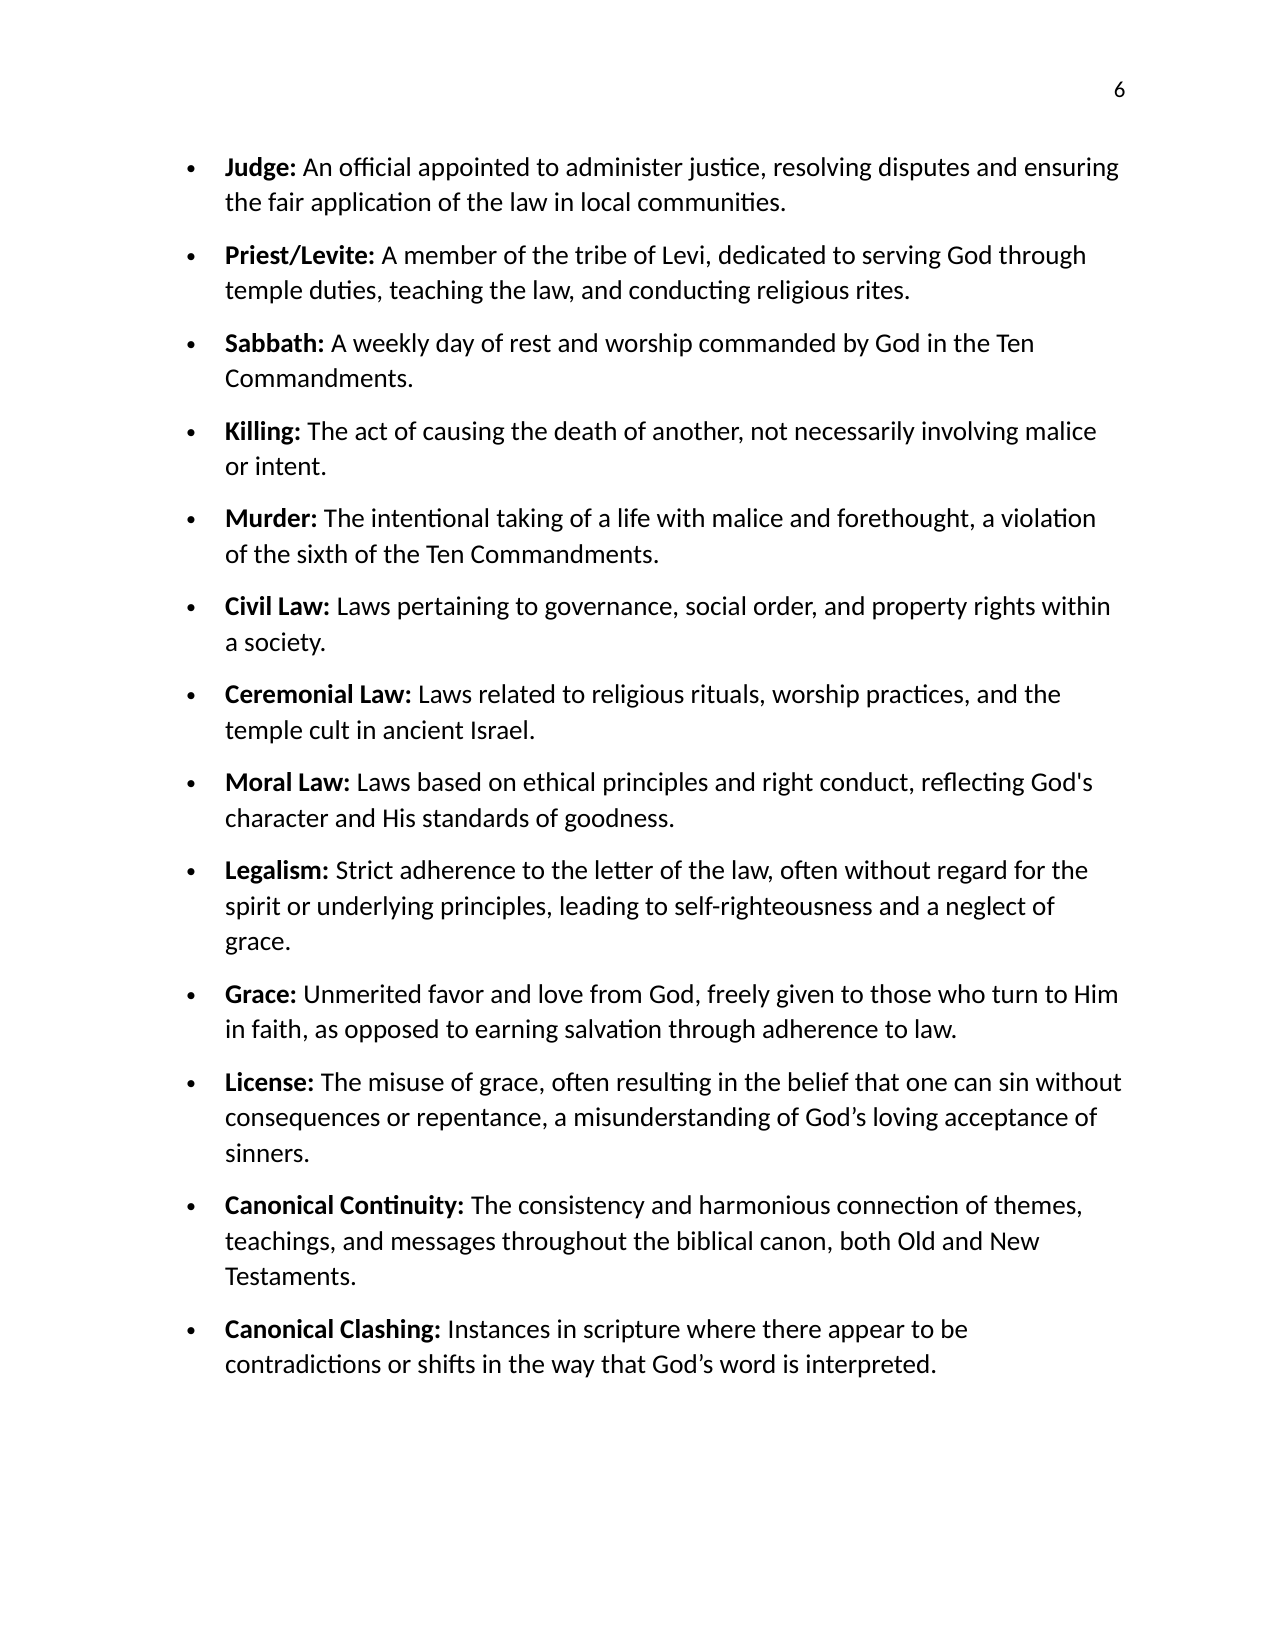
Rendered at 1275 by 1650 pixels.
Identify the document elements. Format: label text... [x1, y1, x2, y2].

list Murder: The intentional taking of a life with malice and forethought, a violation of the sixth of the Ten Commandments. [187, 502, 1125, 570]
list Priest/Levite: A member of the tribe of Levi, dedicated to serving God through temple duties, teaching the law, and conducting religious rites. [187, 238, 1125, 307]
list Moral Law: Laws based on ethical principles and right conduct, reflecting God's character and His standards of goodness. [187, 765, 1125, 834]
list License: The misuse of grace, often resulting in the belief that one can sin without consequences or repentance, a misunderstanding of God’s loving acceptance of sinners. [187, 1065, 1125, 1169]
list Legalism: Strict adherence to the letter of the law, often without regard for the spirit or underlying principles, leading to self-righteousness and a neglect of grace. [187, 853, 1125, 958]
list Judge: An official appointed to administer justice, resolving disputes and ensuring the fair application of the law in local communities. [187, 150, 1125, 219]
list Canonical Clashing: Instances in scripture where there appear to be contradictions or shifts in the way that God’s word is interpreted. [187, 1312, 1125, 1381]
list Civil Law: Laws pertaining to governance, social order, and property rights within a society. [187, 589, 1125, 658]
list Ceremonial Law: Laws related to religious rituals, worship practices, and the temple cult in ancient Israel. [187, 677, 1125, 746]
list Canonical Continuity: The consistency and harmonious connection of themes, teachings, and messages throughout the biblical canon, both Old and New Testaments. [187, 1188, 1125, 1293]
list Killing: The act of causing the death of another, not necessarily involving malice or intent. [187, 414, 1125, 482]
list Grace: Unmerited favor and love from God, freely given to those who turn to Him in faith, as opposed to earning salvation through adherence to law. [187, 977, 1125, 1046]
list Sabbath: A weekly day of rest and worship commanded by God in the Ten Commandments. [187, 326, 1125, 394]
